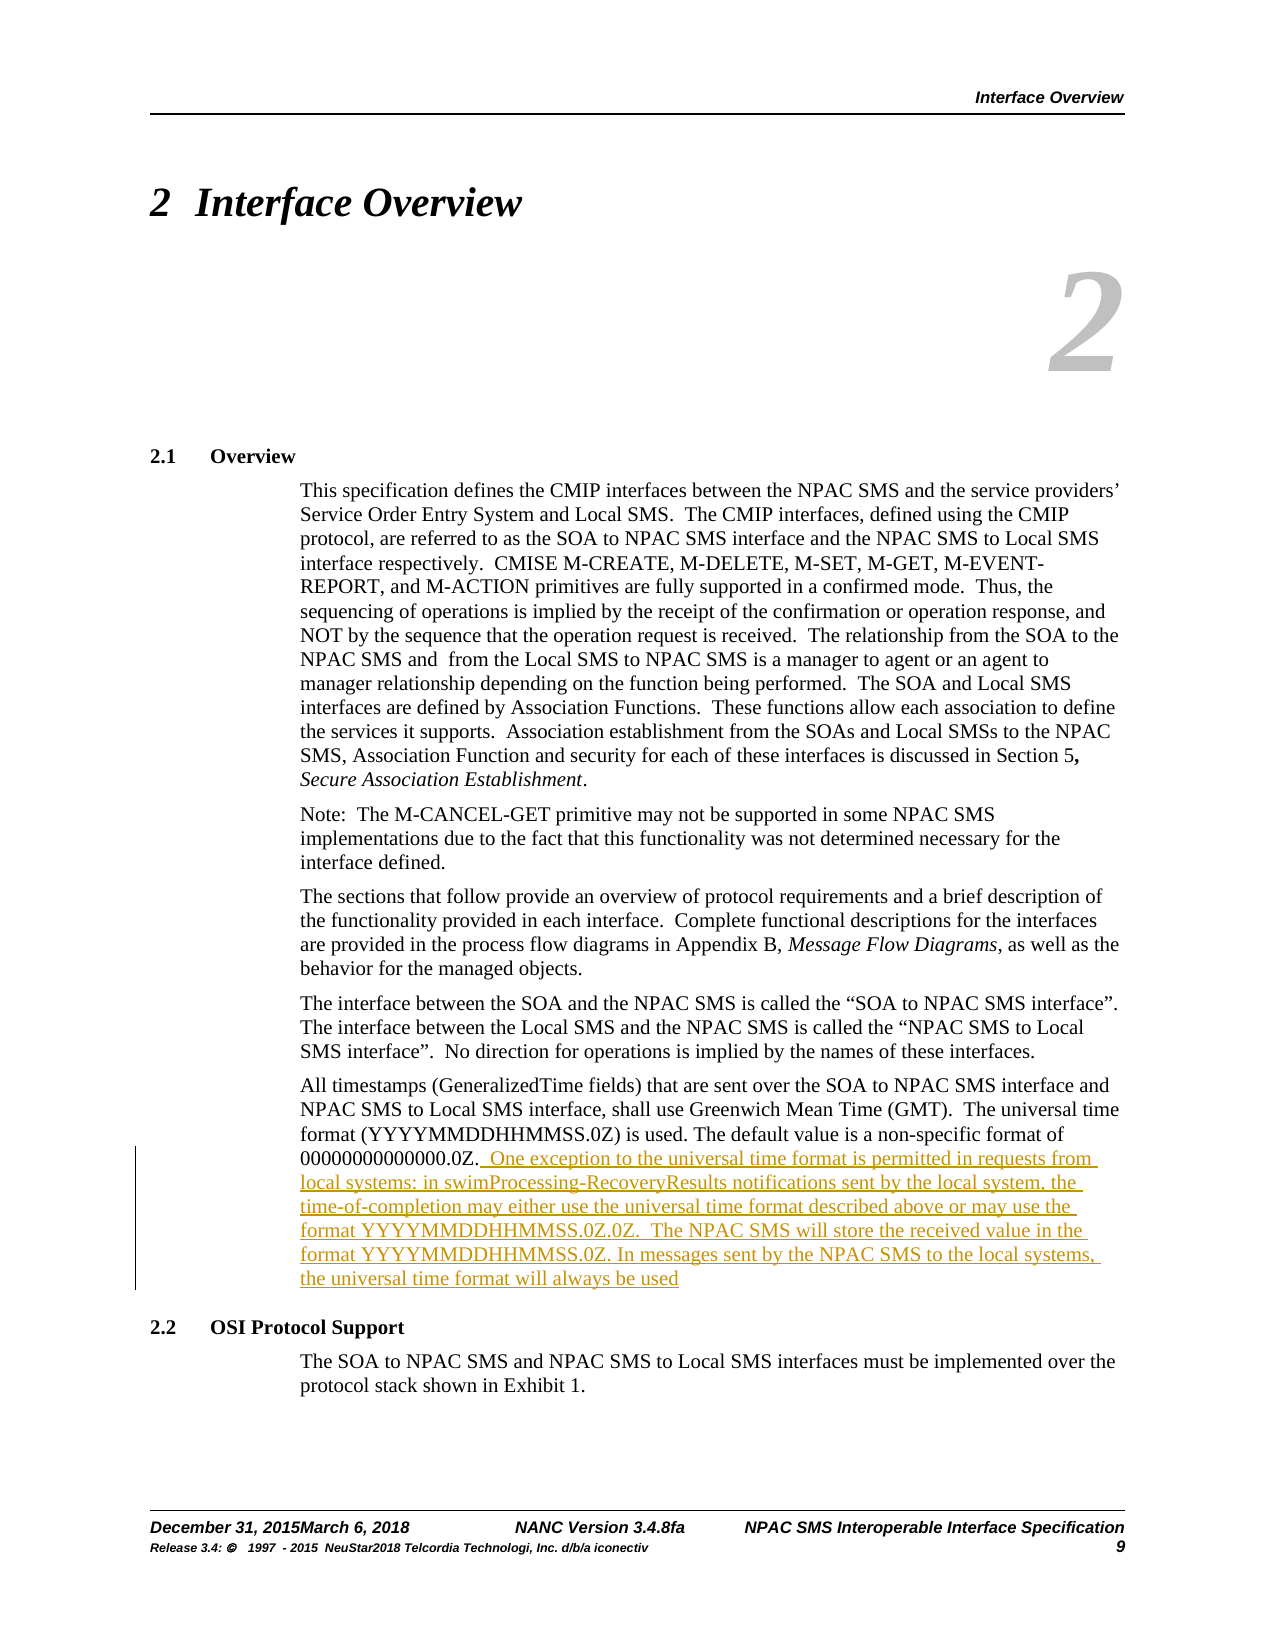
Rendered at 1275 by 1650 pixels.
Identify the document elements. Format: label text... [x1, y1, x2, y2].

subtitle OSI Protocol Support [150, 1315, 1125, 1339]
subtitle Overview [150, 250, 1125, 468]
text Note: The M-CANCEL-GET primitive may not be supported in some NPAC SMS implementations due to the fact that this functionality was not determined necessary for the interface defined. [300, 801, 1125, 874]
text The interface between the SOA and the NPAC SMS is called the “SOA to NPAC SMS interface”. The interface between the Local SMS and the NPAC SMS is called the “NPAC SMS to Local SMS interface”. No direction for operations is implied by the names of these interfaces. [300, 991, 1125, 1063]
text The sections that follow provide an overview of protocol requirements and a brief description of the functionality provided in each interface. Complete functional descriptions for the interfaces are provided in the process flow diagrams in Appendix B, Message Flow Diagrams, as well as the behavior for the managed objects. [300, 884, 1125, 980]
text This specification defines the CMIP interfaces between the NPAC SMS and the service providers’ Service Order Entry System and Local SMS. The CMIP interfaces, defined using the CMIP protocol, are referred to as the SOA to NPAC SMS interface and the NPAC SMS to Local SMS interface respectively. CMISE M-CREATE, M-DELETE, M-SET, M-GET, M-EVENT-REPORT, and M-ACTION primitives are fully supported in a confirmed mode. Thus, the sequencing of operations is implied by the receipt of the confirmation or operation response, and NOT by the sequence that the operation request is received. The relationship from the SOA to the NPAC SMS and from the Local SMS to NPAC SMS is a manager to agent or an agent to manager relationship depending on the function being performed. The SOA and Local SMS interfaces are defined by Association Functions. These functions allow each association to define the services it supports. Association establishment from the SOAs and Local SMSs to the NPAC SMS, Association Function and security for each of these interfaces is discussed in Section 5, Secure Association Establishment. [300, 478, 1125, 791]
subtitle Interface Overview [150, 177, 1125, 225]
text All timestamps (GeneralizedTime fields) that are sent over the SOA to NPAC SMS interface and NPAC SMS to Local SMS interface, shall use Greenwich Mean Time (GMT). The universal time format (YYYYMMDDHHMMSS.0Z) is used. The default value is a non-specific format of 00000000000000.0Z. [300, 1073, 1125, 1290]
text 2 [1050, 231, 1238, 404]
text The SOA to NPAC SMS and NPAC SMS to Local SMS interfaces must be implemented over the protocol stack shown in Exhibit 1. [300, 1349, 1125, 1397]
